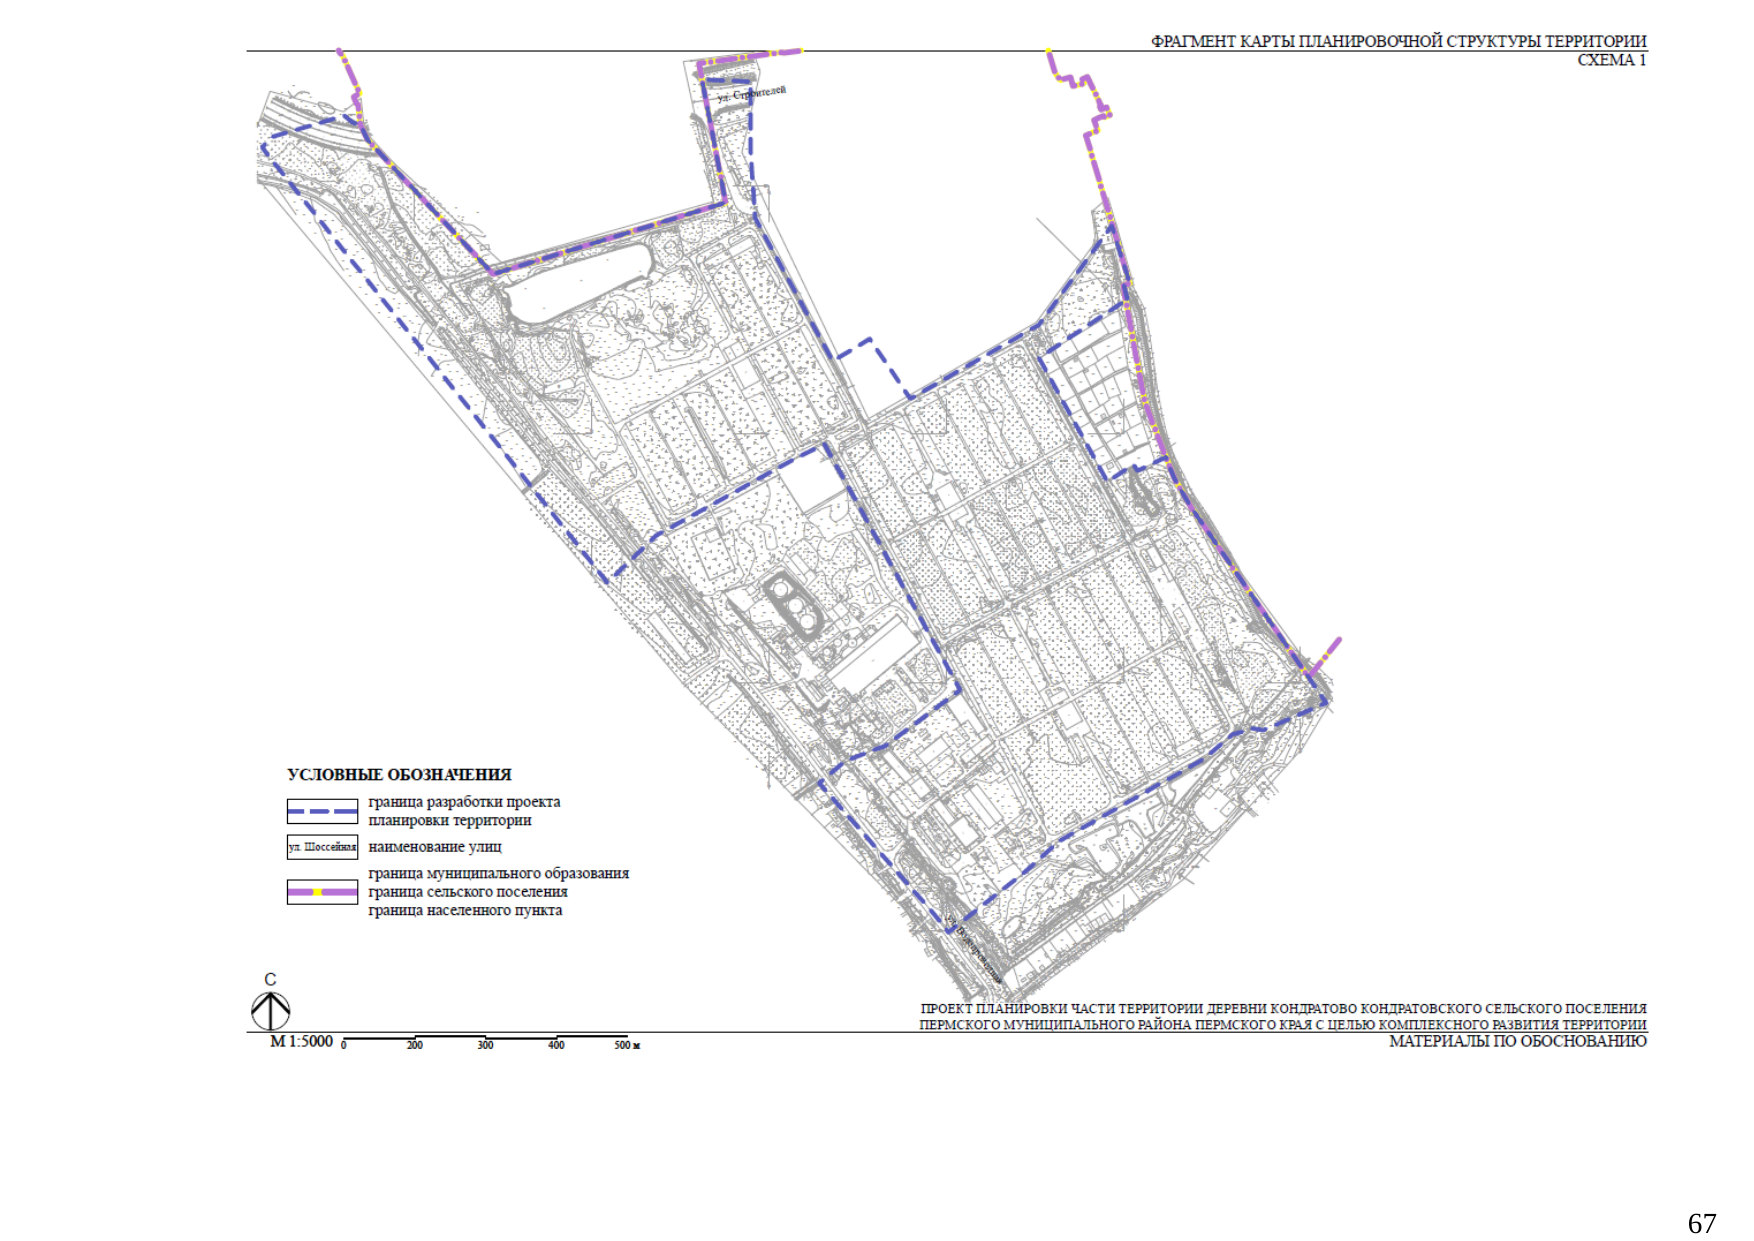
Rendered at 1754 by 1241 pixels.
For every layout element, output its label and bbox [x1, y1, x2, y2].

picture [219, 24, 1674, 1064]
